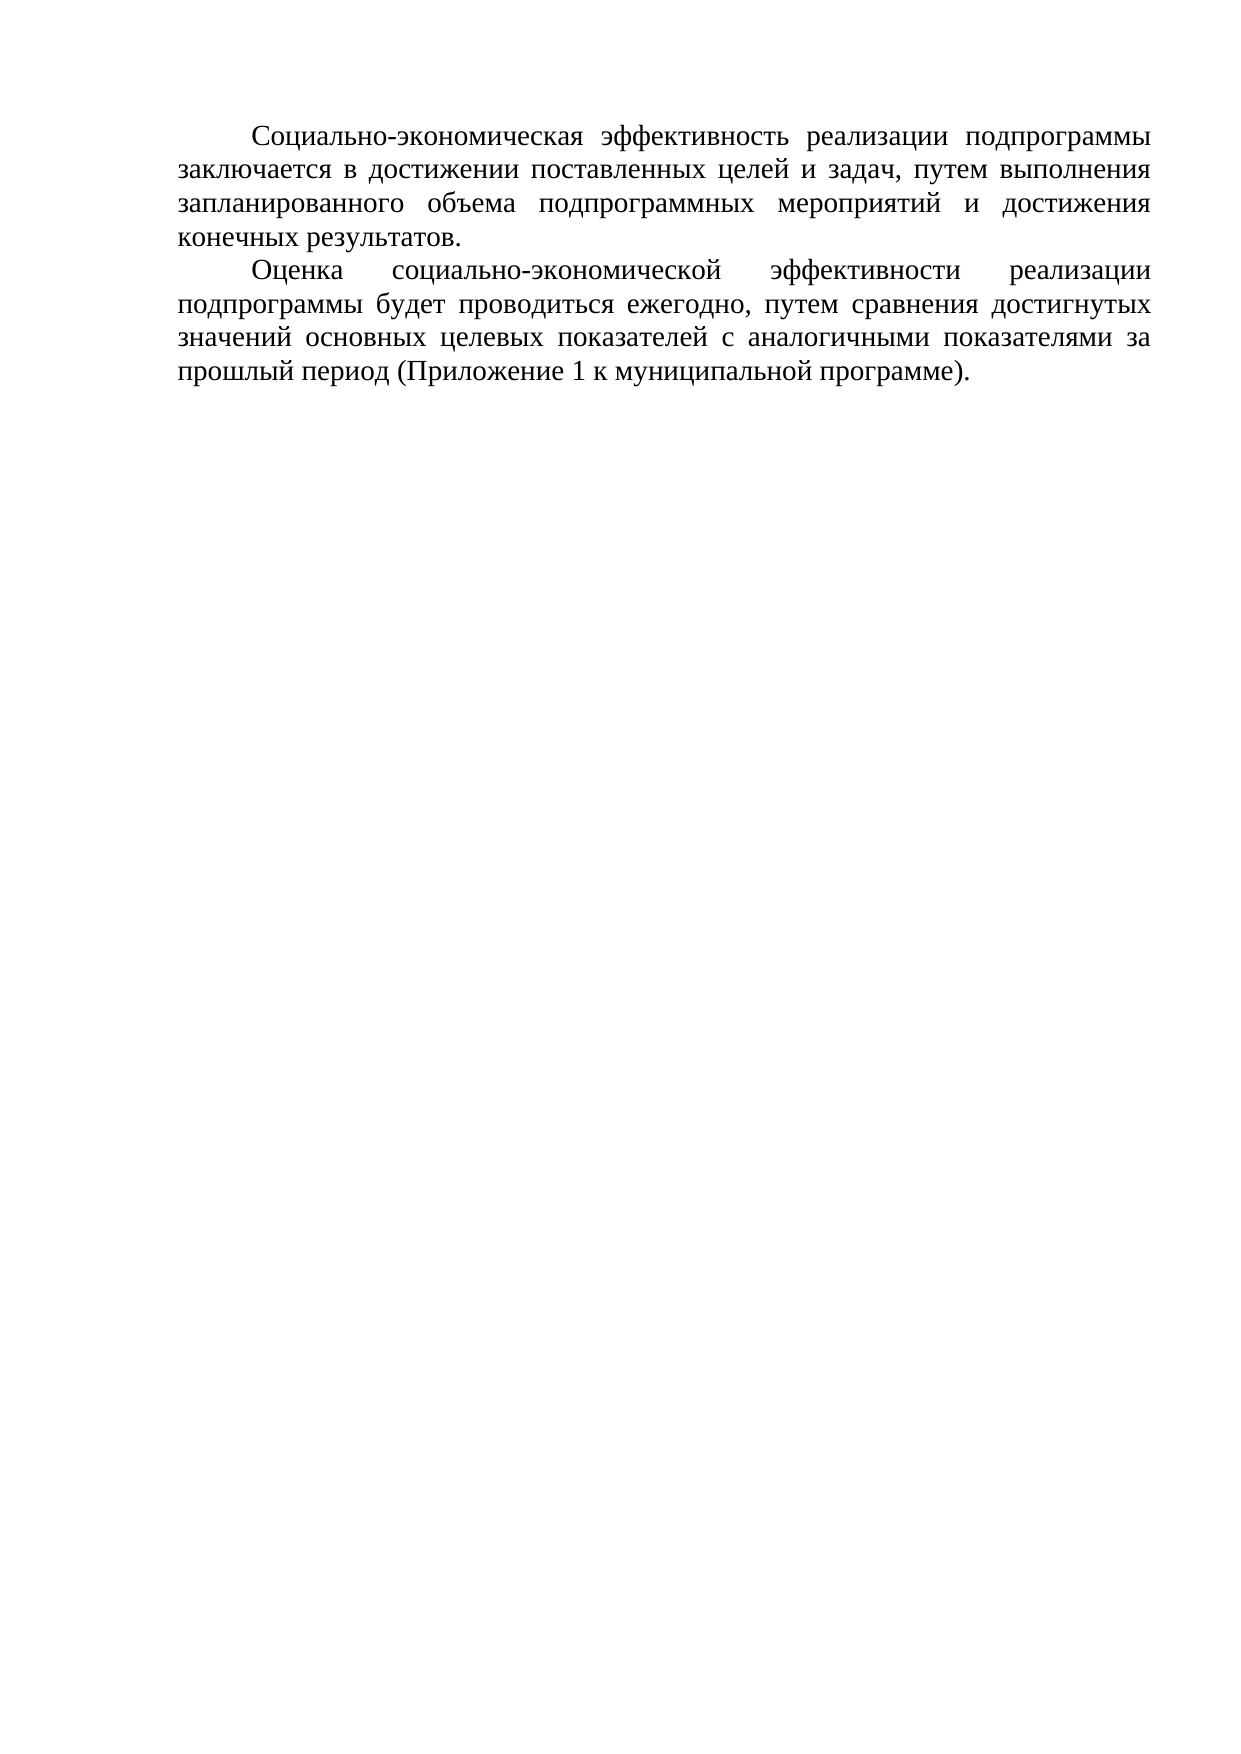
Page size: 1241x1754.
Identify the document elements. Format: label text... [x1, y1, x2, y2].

text Оценка социально-экономической эффективности реализации подпрограммы будет проводиться ежегодно, путем сравнения достигнутых значений основных целевых показателей с аналогичными показателями за прошлый период (Приложение 1 к муниципальной программе). [177, 252, 1152, 386]
text Социально-экономическая эффективность реализации подпрограммы заключается в достижении поставленных целей и задач, путем выполнения запланированного объема подпрограммных мероприятий и достижения конечных результатов. [177, 118, 1152, 252]
